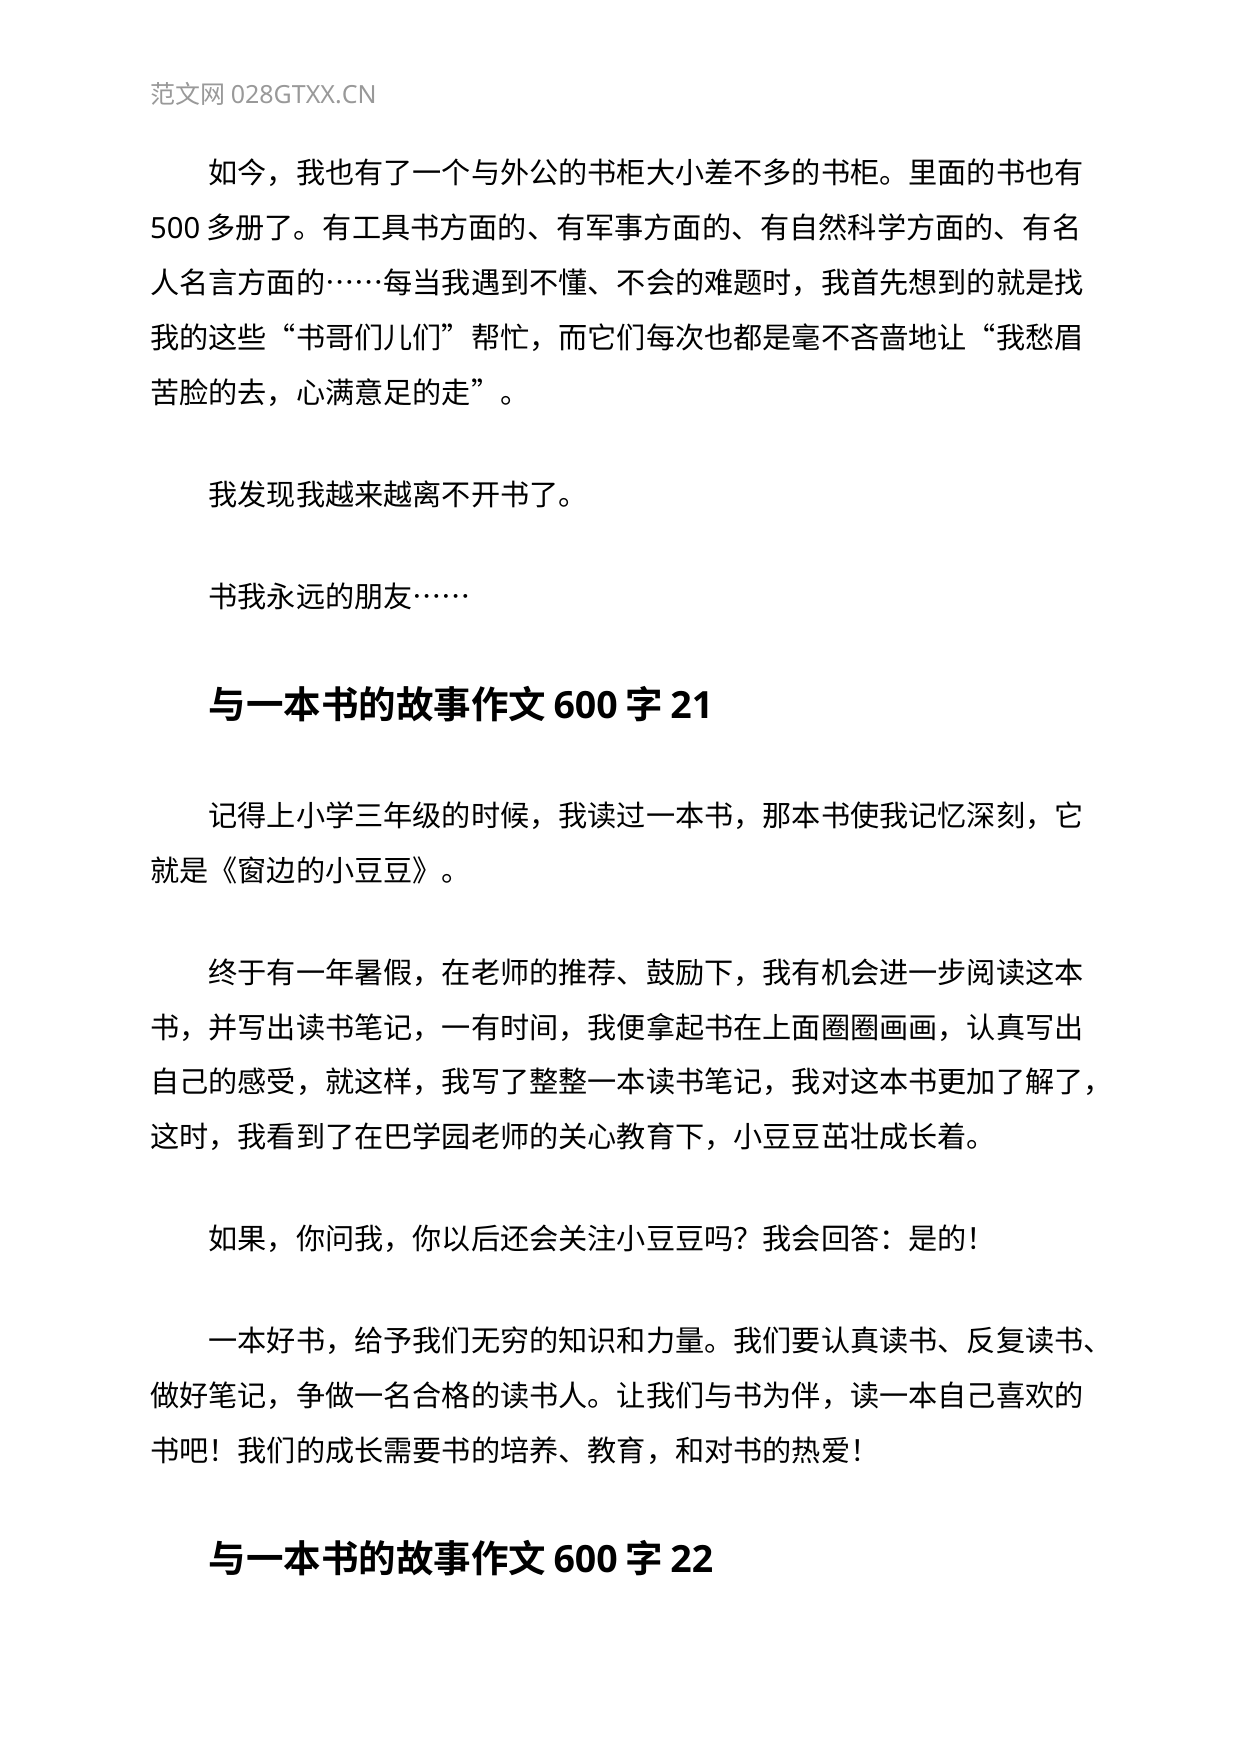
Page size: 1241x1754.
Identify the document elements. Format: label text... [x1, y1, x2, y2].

text 书我永远的朋友…… [150, 573, 1090, 616]
text 记得上小学三年级的时候，我读过一本书，那本书使我记忆深刻，它就是《窗边的小豆豆》。 [150, 793, 1090, 890]
text 一本好书，给予我们无穷的知识和力量。我们要认真读书、反复读书、做好笔记，争做一名合格的读书人。让我们与书为伴，读一本自己喜欢的书吧！我们的成长需要书的培养、教育，和对书的热爱！ [150, 1317, 1090, 1469]
text 与一本书的故事作文600字21 [150, 675, 1090, 729]
text 如今，我也有了一个与外公的书柜大小差不多的书柜。里面的书也有500多册了。有工具书方面的、有军事方面的、有自然科学方面的、有名人名言方面的……每当我遇到不懂、不会的难题时，我首先想到的就是找我的这些“书哥们儿们”帮忙，而它们每次也都是毫不吝啬地让“我愁眉苦脸的去，心满意足的走”。 [150, 150, 1090, 412]
text 我发现我越来越离不开书了。 [150, 471, 1090, 514]
text 终于有一年暑假，在老师的推荐、鼓励下，我有机会进一步阅读这本书，并写出读书笔记，一有时间，我便拿起书在上面圈圈画画，认真写出自己的感受，就这样，我写了整整一本读书笔记，我对这本书更加了解了，这时，我看到了在巴学园老师的关心教育下，小豆豆茁壮成长着。 [150, 949, 1090, 1156]
text 与一本书的故事作文600字22 [150, 1529, 1090, 1583]
text 如果，你问我，你以后还会关注小豆豆吗？我会回答：是的！ [150, 1216, 1090, 1258]
